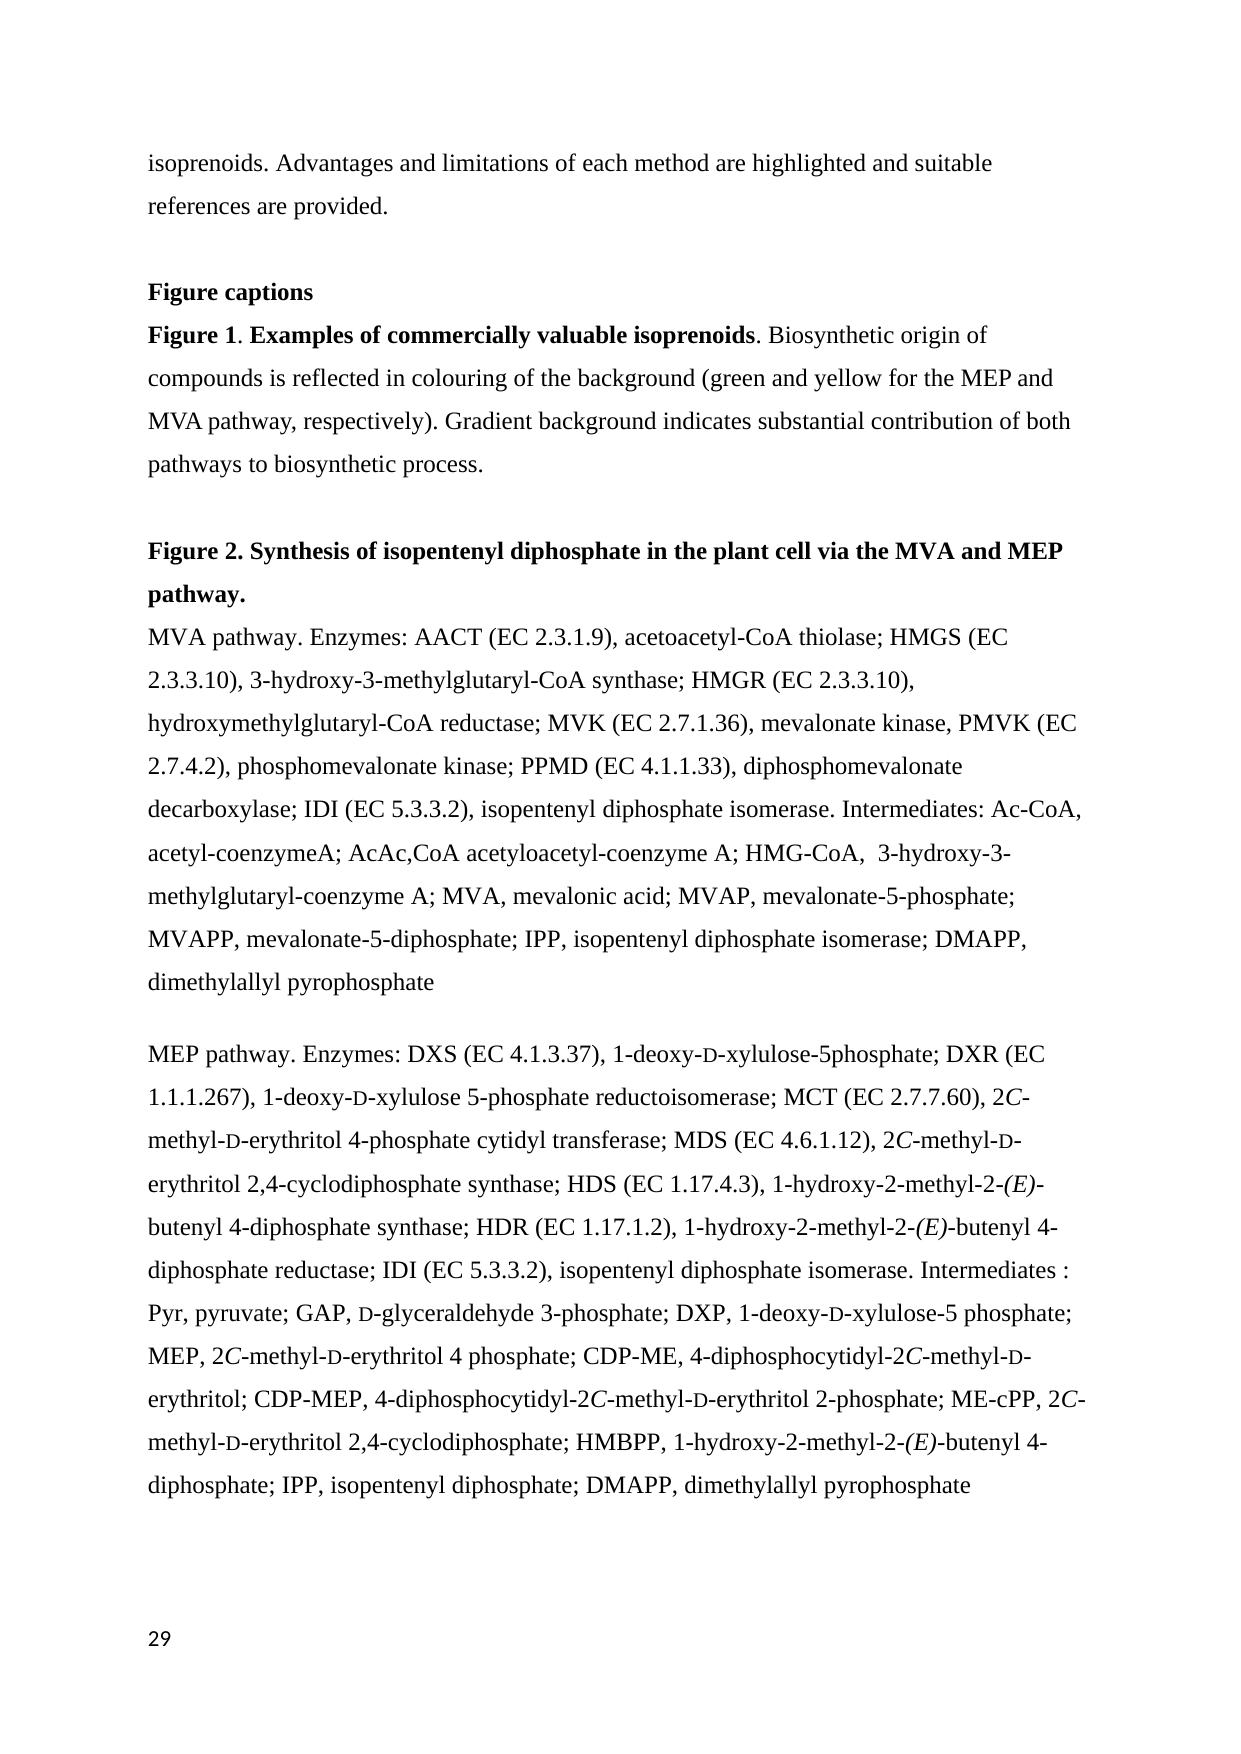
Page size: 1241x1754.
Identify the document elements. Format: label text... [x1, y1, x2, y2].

text MVA pathway. Enzymes: AACT (EC 2.3.1.9), acetoacetyl-CoA thiolase; HMGS (EC 2.3.3.10), 3-hydroxy-3-methylglutaryl-CoA synthase; HMGR (EC 2.3.3.10), hydroxymethylglutaryl-CoA reductase; MVK (EC 2.7.1.36), mevalonate kinase, PMVK (EC 2.7.4.2), phosphomevalonate kinase; PPMD (EC 4.1.1.33), diphosphomevalonate decarboxylase; IDI (EC 5.3.3.2), isopentenyl diphosphate isomerase. Intermediates: Ac-CoA, acetyl-coenzymeA; AcAc,CoA acetyloacetyl-coenzyme A; HMG-CoA, 3-hydroxy-3-methylglutaryl-coenzyme A; MVA, mevalonic acid; MVAP, mevalonate-5-phosphate; MVAPP, mevalonate-5-diphosphate; IPP, isopentenyl diphosphate isomerase; DMAPP, dimethylallyl pyrophosphate [148, 622, 1093, 996]
text Figure captions [148, 277, 1093, 306]
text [148, 148, 1093, 219]
text MEP pathway. Enzymes: DXS (EC 4.1.3.37), 1-deoxy-D-xylulose-5phosphate; DXR (EC 1.1.1.267), 1-deoxy-D-xylulose 5-phosphate reductoisomerase; MCT (EC 2.7.7.60), 2C-methyl-D-erythritol 4-phosphate cytidyl transferase; MDS (EC 4.6.1.12), 2C-methyl-D-erythritol 2,4-cyclodiphosphate synthase; HDS (EC 1.17.4.3), 1-hydroxy-2-methyl-2-(E)-butenyl 4-diphosphate synthase; HDR (EC 1.17.1.2), 1-hydroxy-2-methyl-2-(E)-butenyl 4-diphosphate reductase; IDI (EC 5.3.3.2), isopentenyl diphosphate isomerase. Intermediates : Pyr, pyruvate; GAP, D-glyceraldehyde 3-phosphate; DXP, 1-deoxy-D-xylulose-5 phosphate; MEP, 2C-methyl-D-erythritol 4 phosphate; CDP-ME, 4-diphosphocytidyl-2C-methyl-D-erythritol; CDP-MEP, 4-diphosphocytidyl-2C-methyl-D-erythritol 2-phosphate; ME-cPP, 2C-methyl-D-erythritol 2,4-cyclodiphosphate; HMBPP, 1-hydroxy-2-methyl-2-(E)-butenyl 4-diphosphate; IPP, isopentenyl diphosphate; DMAPP, dimethylallyl pyrophosphate [148, 1039, 1093, 1499]
text Figure 1. Examples of commercially valuable isoprenoids. Biosynthetic origin of compounds is reflected in colouring of the background (green and yellow for the MEP and MVA pathway, respectively). Gradient background indicates substantial contribution of both pathways to biosynthetic process. [148, 320, 1093, 478]
text Figure 2. Synthesis of isopentenyl diphosphate in the plant cell via the MVA and MEP pathway. [148, 536, 1093, 608]
